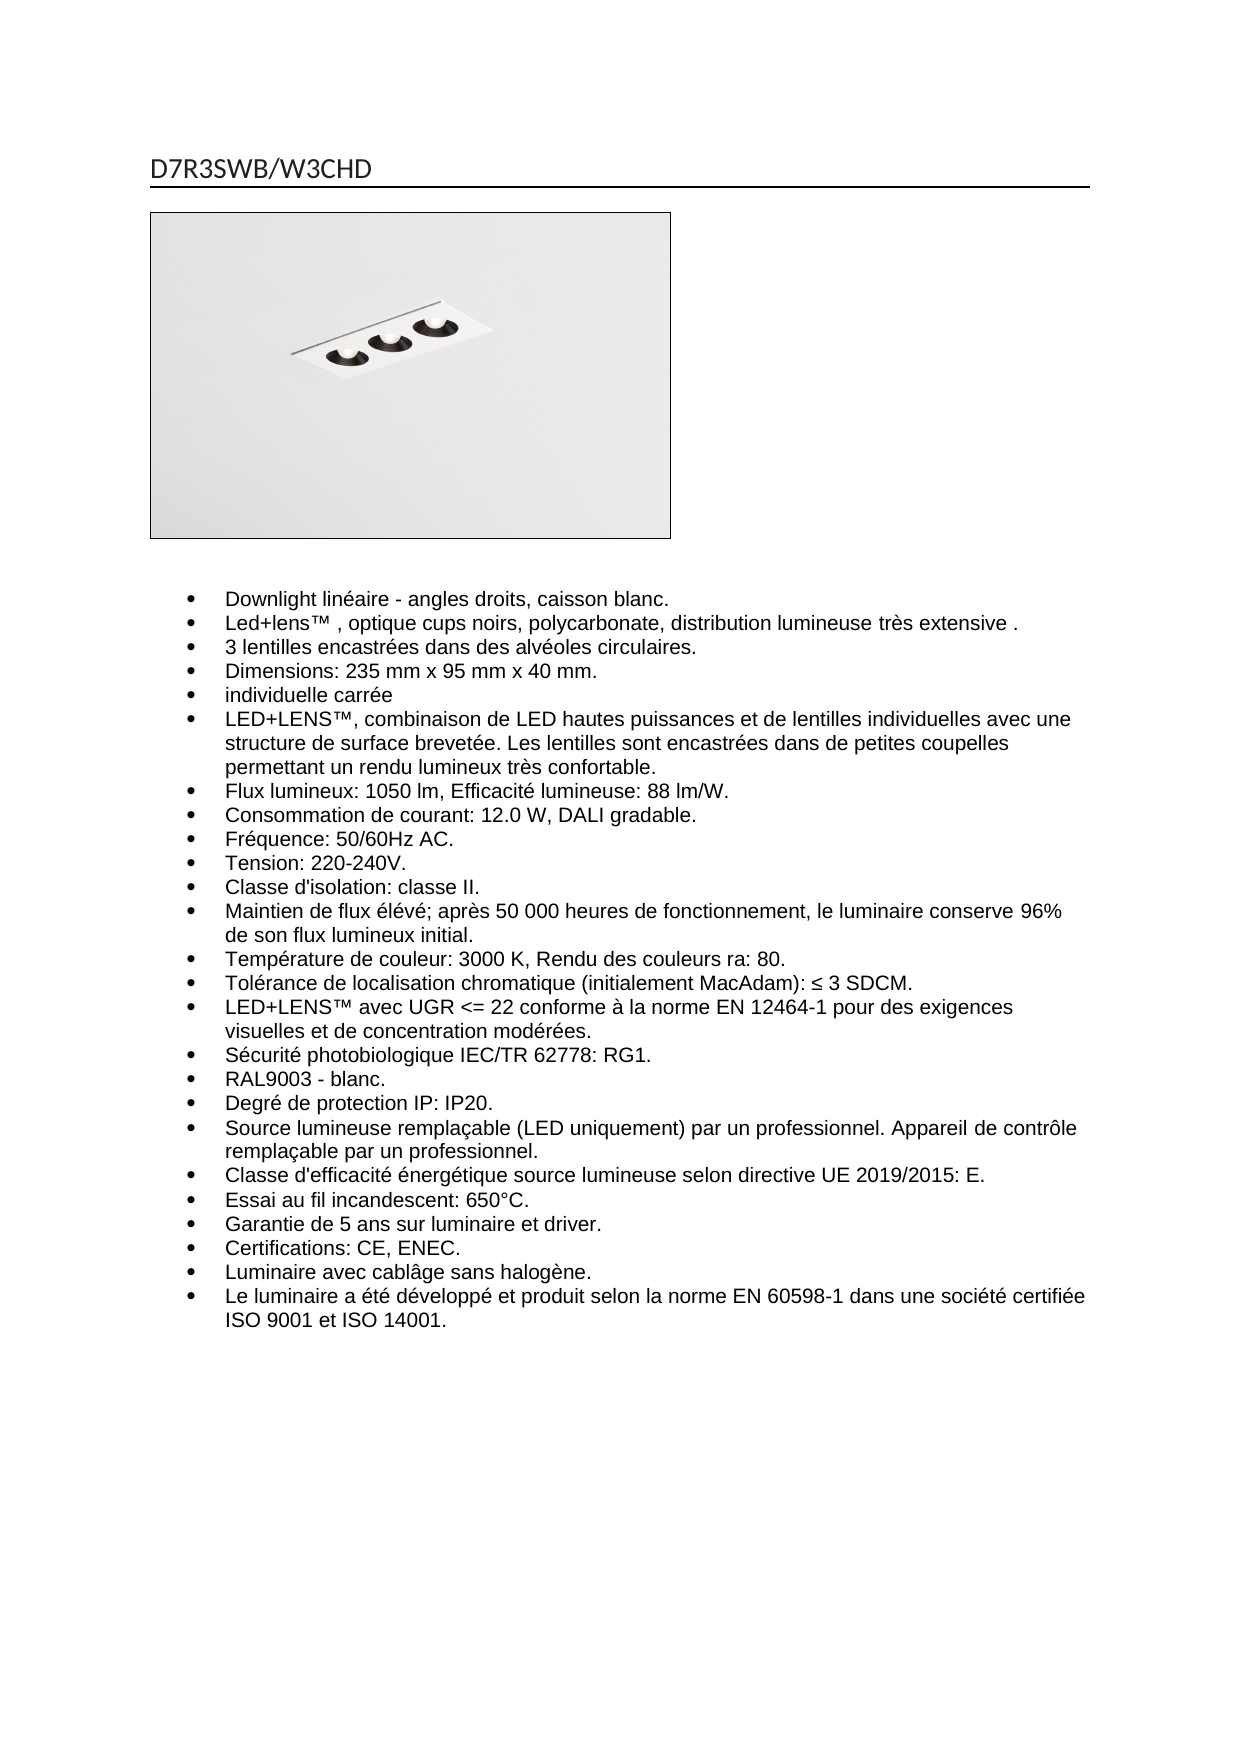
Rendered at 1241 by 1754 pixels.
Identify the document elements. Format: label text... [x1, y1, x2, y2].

list Dimensions: 235 mm x 95 mm x 40 mm. [187, 658, 1090, 683]
list LED+LENS™ avec UGR <= 22 conforme à la norme EN 12464-1 pour des exigences visuelles et de concentration modérées. [187, 995, 1090, 1043]
list Led+lens™ , optique cups noirs, polycarbonate, distribution lumineuse très extensive . [187, 610, 1090, 634]
list Maintien de flux élévé; après 50 000 heures de fonctionnement, le luminaire conserve 96% de son flux lumineux initial. [187, 899, 1090, 947]
list RAL9003 - blanc. [187, 1067, 1090, 1091]
list Luminaire avec cablâge sans halogène. [187, 1259, 1090, 1284]
list LED+LENS™, combinaison de LED hautes puissances et de lentilles individuelles avec une structure de surface brevetée. Les lentilles sont encastrées dans de petites coupelles permettant un rendu lumineux très confortable. [187, 707, 1090, 779]
list 3 lentilles encastrées dans des alvéoles circulaires. [187, 634, 1090, 658]
list Flux lumineux: 1050 lm, Efficacité lumineuse: 88 lm/W. [187, 779, 1090, 803]
list Tolérance de localisation chromatique (initialement MacAdam): ≤ 3 SDCM. [187, 971, 1090, 995]
list Classe d'isolation: classe II. [187, 875, 1090, 899]
list Source lumineuse remplaçable (LED uniquement) par un professionnel. Appareil de contrôle remplaçable par un professionnel. [187, 1115, 1090, 1163]
picture [151, 213, 670, 538]
list Garantie de 5 ans sur luminaire et driver. [187, 1211, 1090, 1236]
list Tension: 220-240V. [187, 851, 1090, 875]
list Essai au fil incandescent: 650°C. [187, 1187, 1090, 1211]
list Consommation de courant: 12.0 W, DALI gradable. [187, 803, 1090, 827]
list Sécurité photobiologique IEC/TR 62778: RG1. [187, 1043, 1090, 1067]
list Degré de protection IP: IP20. [187, 1091, 1090, 1115]
list Certifications: CE, ENEC. [187, 1236, 1090, 1259]
list Classe d'efficacité énergétique source lumineuse selon directive UE 2019/2015: E. [187, 1163, 1090, 1187]
text D7R3SWB/W3CHD [150, 150, 1090, 186]
list Fréquence: 50/60Hz AC. [187, 827, 1090, 851]
list Température de couleur: 3000 K, Rendu des couleurs ra: 80. [187, 947, 1090, 971]
list Downlight linéaire - angles droits, caisson blanc. [187, 586, 1090, 610]
list individuelle carrée [187, 683, 1090, 707]
list Le luminaire a été développé et produit selon la norme EN 60598-1 dans une société certifiée ISO 9001 et ISO 14001. [187, 1284, 1090, 1332]
